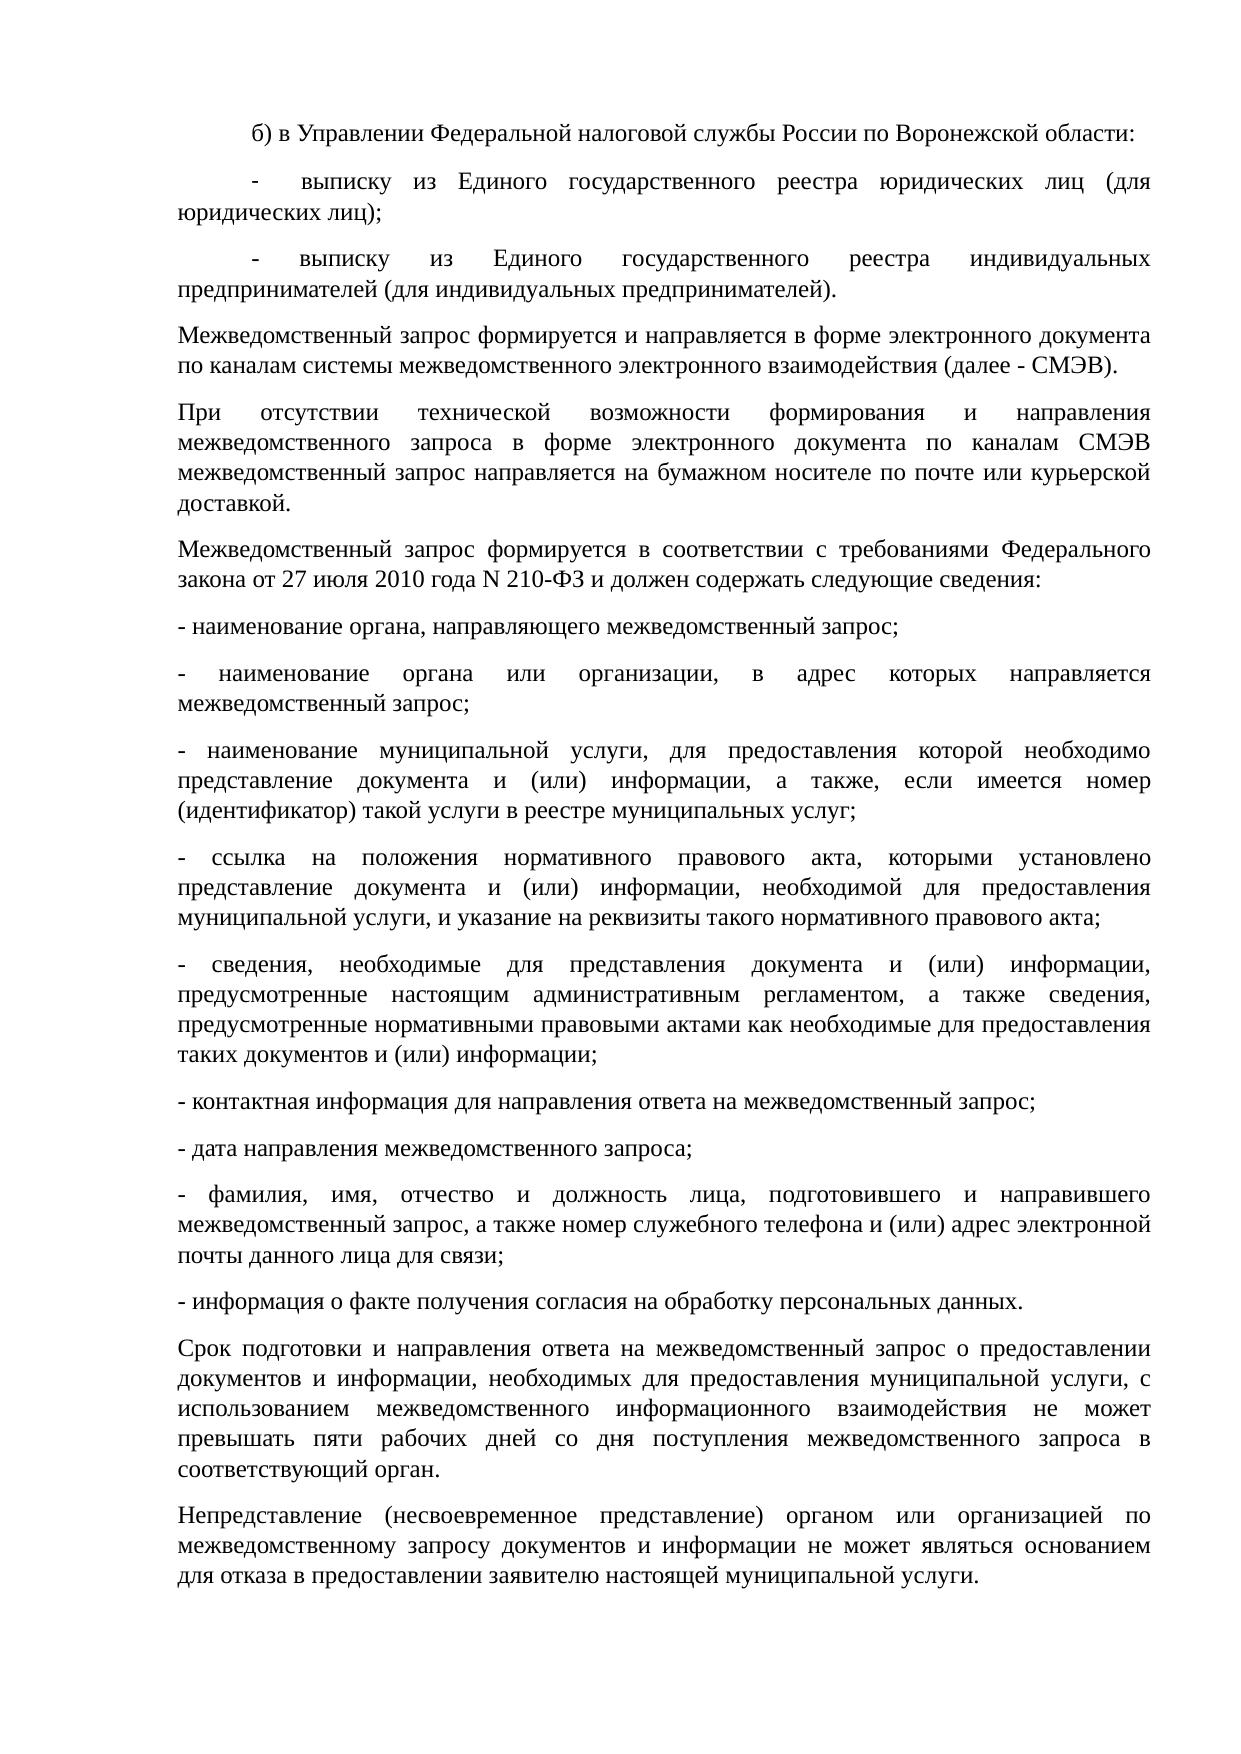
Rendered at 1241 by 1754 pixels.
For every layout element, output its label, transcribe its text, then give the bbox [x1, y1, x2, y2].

text - сведения, необходимые для представления документа и (или) информации, предусмотренные настоящим административным регламентом, а также сведения, предусмотренные нормативными правовыми актами как необходимые для предоставления таких документов и (или) информации; [177, 949, 1152, 1068]
text - информация о факте получения согласия на обработку персональных данных. [177, 1286, 1152, 1315]
text - наименование муниципальной услуги, для предоставления которой необходимо представление документа и (или) информации, а также, если имеется номер (идентификатор) такой услуги в реестре муниципальных услуг; [177, 735, 1152, 824]
text Срок подготовки и направления ответа на межведомственный запрос о предоставлении документов и информации, необходимых для предоставления муниципальной услуги, с использованием межведомственного информационного взаимодействия не может превышать пяти рабочих дней со дня поступления межведомственного запроса в соответствующий орган. [177, 1333, 1152, 1482]
text - дата направления межведомственного запроса; [177, 1133, 1152, 1161]
text - выписку из Единого государственного реестра юридических лиц (для юридических лиц); [177, 165, 1152, 226]
text - выписку из Единого государственного реестра индивидуальных предпринимателей (для индивидуальных предпринимателей). [177, 243, 1152, 302]
text Межведомственный запрос формируется в соответствии с требованиями Федерального закона от 27 июля 2010 года N 210-ФЗ и должен содержать следующие сведения: [177, 534, 1152, 593]
text Непредставление (несвоевременное представление) органом или организацией по межведомственному запросу документов и информации не может являться основанием для отказа в предоставлении заявителю настоящей муниципальной услуги. [177, 1500, 1152, 1589]
text При отсутствии технической возможности формирования и направления межведомственного запроса в форме электронного документа по каналам СМЭВ межведомственный запрос направляется на бумажном носителе по почте или курьерской доставкой. [177, 397, 1152, 516]
text - ссылка на положения нормативного правового акта, которыми установлено представление документа и (или) информации, необходимой для предоставления муниципальной услуги, и указание на реквизиты такого нормативного правового акта; [177, 842, 1152, 931]
text - наименование органа или организации, в адрес которых направляется межведомственный запрос; [177, 658, 1152, 717]
text - наименование органа, направляющего межведомственный запрос; [177, 611, 1152, 640]
text - контактная информация для направления ответа на межведомственный запрос; [177, 1086, 1152, 1115]
text Межведомственный запрос формируется и направляется в форме электронного документа по каналам системы межведомственного электронного взаимодействия (далее - СМЭВ). [177, 320, 1152, 379]
text - фамилия, имя, отчество и должность лица, подготовившего и направившего межведомственный запрос, а также номер служебного телефона и (или) адрес электронной почты данного лица для связи; [177, 1179, 1152, 1268]
text б) в Управлении Федеральной налоговой службы России по Воронежской области: [177, 118, 1152, 147]
